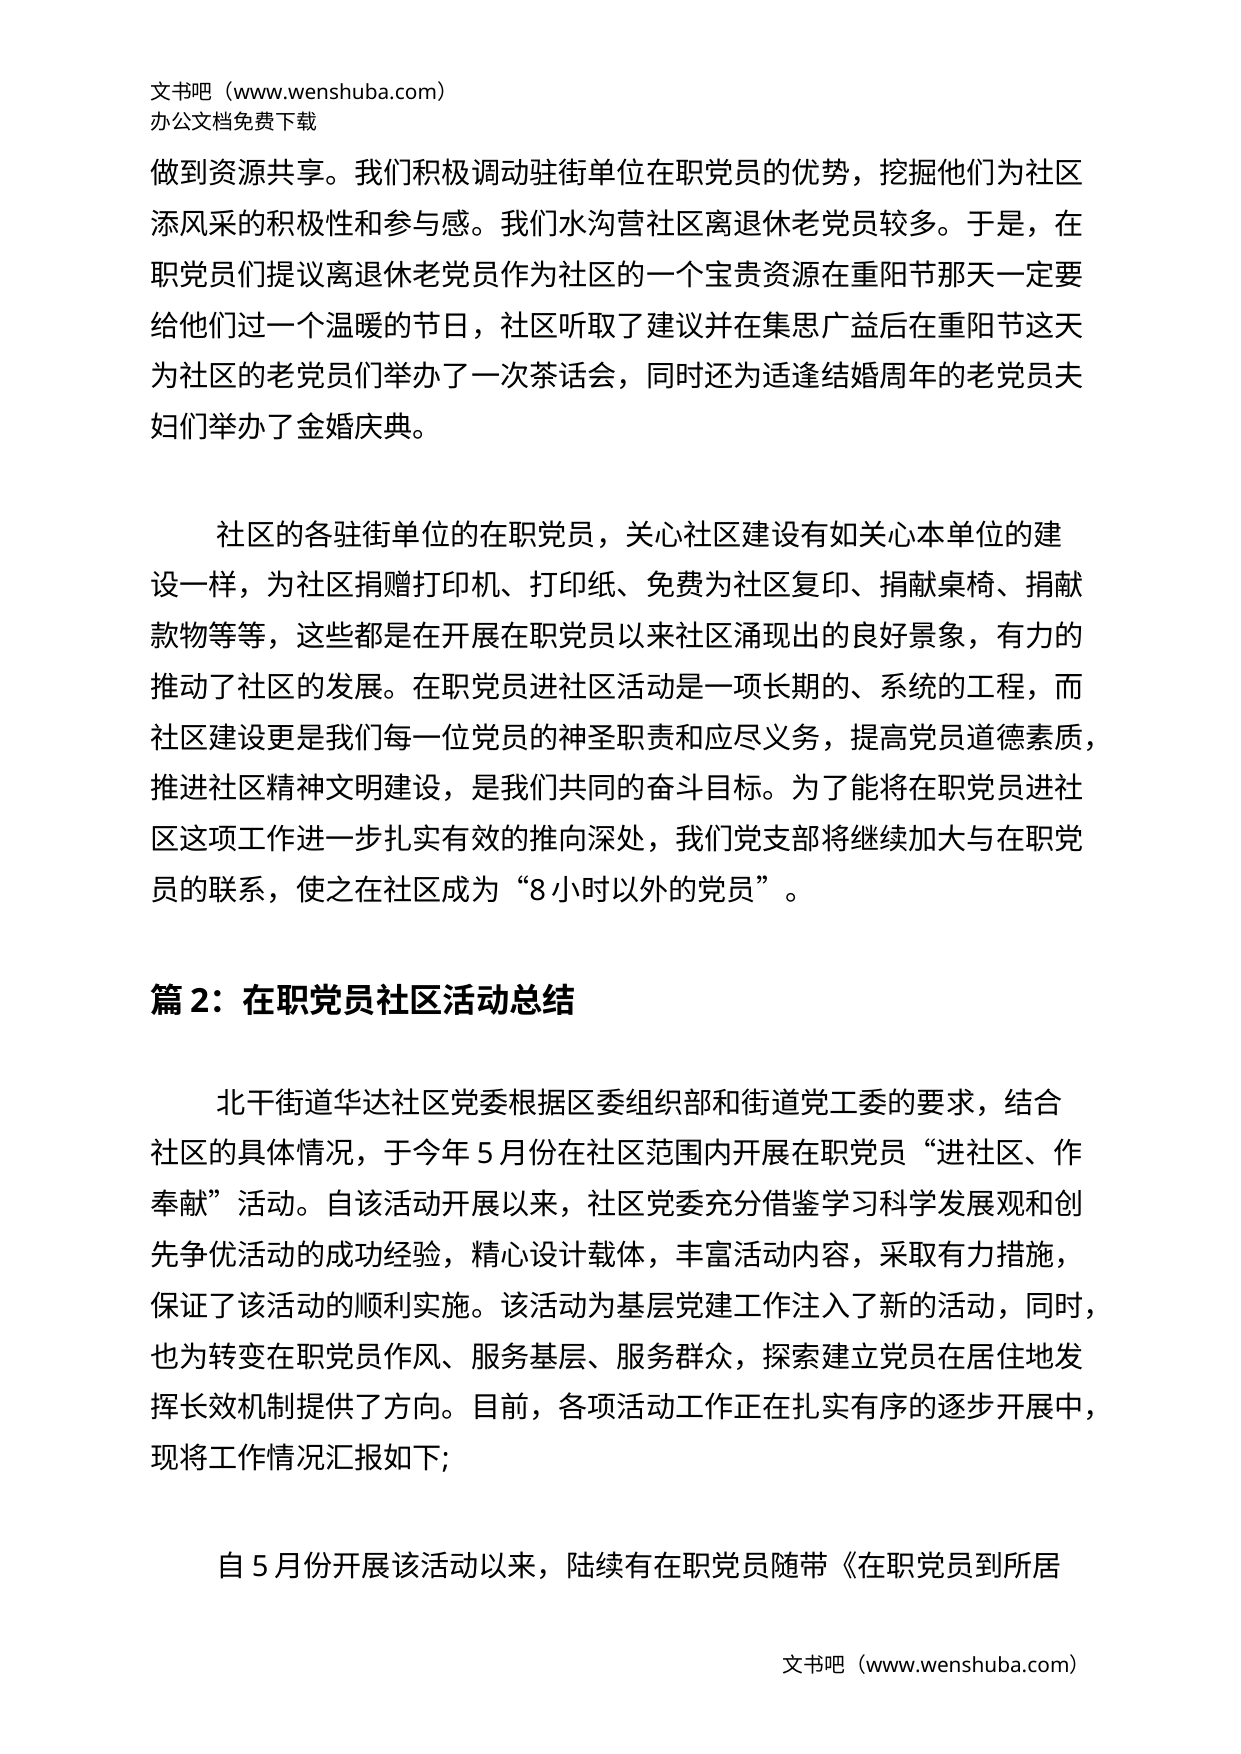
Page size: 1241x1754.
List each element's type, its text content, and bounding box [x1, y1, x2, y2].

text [150, 1542, 1090, 1585]
text 社区的各驻街单位的在职党员，关心社区建设有如关心本单位的建设一样，为社区捐赠打印机、打印纸、免费为社区复印、捐献桌椅、捐献款物等等，这些都是在开展在职党员以来社区涌现出的良好景象，有力的推动了社区的发展。在职党员进社区活动是一项长期的、系统的工程，而社区建设更是我们每一位党员的神圣职责和应尽义务，提高党员道德素质，推进社区精神文明建设，是我们共同的奋斗目标。为了能将在职党员进社区这项工作进一步扎实有效的推向深处，我们党支部将继续加大与在职党员的联系，使之在社区成为“8小时以外的党员”。 [150, 511, 1090, 909]
text 北干街道华达社区党委根据区委组织部和街道党工委的要求，结合社区的具体情况，于今年5月份在社区范围内开展在职党员“进社区、作奉献”活动。自该活动开展以来，社区党委充分借鉴学习科学发展观和创先争优活动的成功经验，精心设计载体，丰富活动内容，采取有力措施，保证了该活动的顺利实施。该活动为基层党建工作注入了新的活动，同时，也为转变在职党员作风、服务基层、服务群众，探索建立党员在居住地发挥长效机制提供了方向。目前，各项活动工作正在扎实有序的逐步开展中，现将工作情况汇报如下; [150, 1079, 1090, 1477]
text 篇2：在职党员社区活动总结 [150, 974, 1090, 1022]
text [150, 150, 1090, 446]
